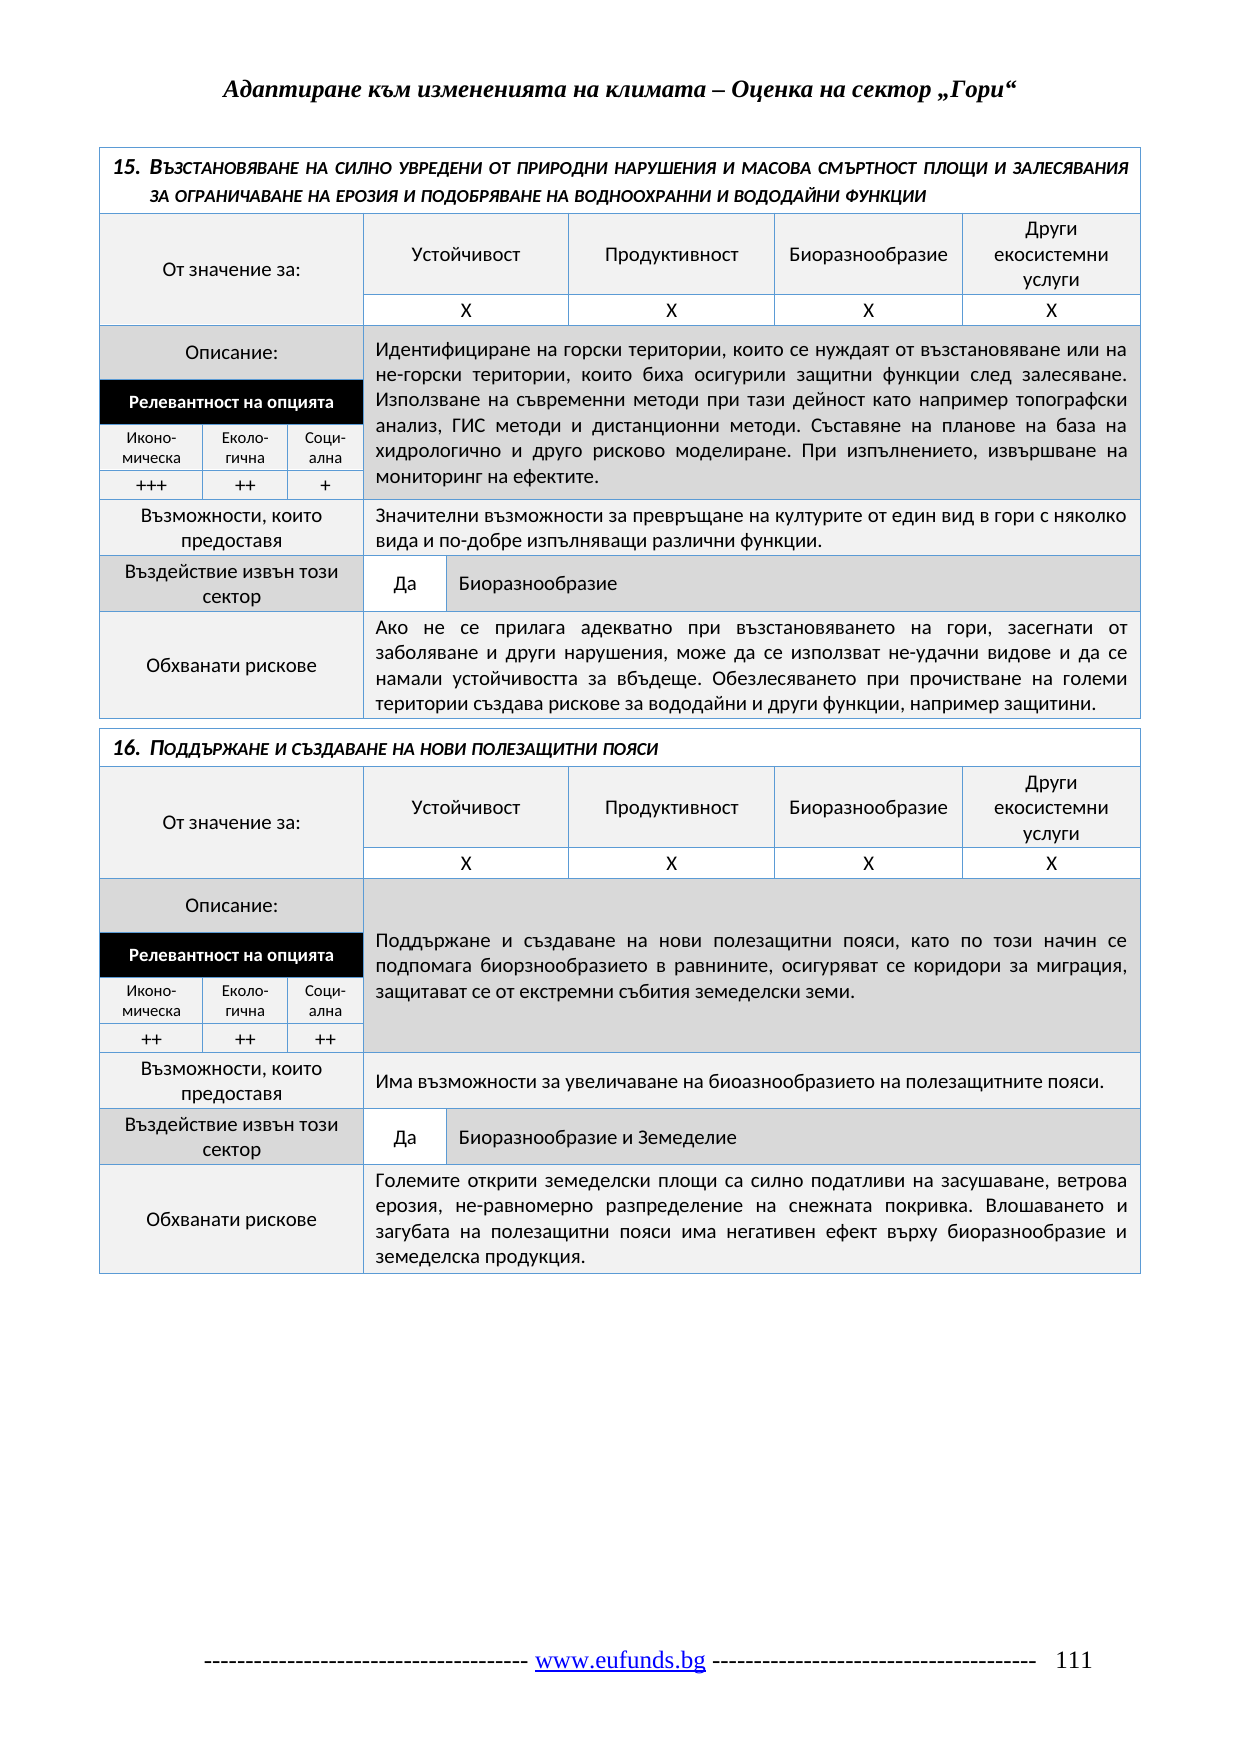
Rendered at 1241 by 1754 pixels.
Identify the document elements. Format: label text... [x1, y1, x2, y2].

table_cell X [963, 295, 1140, 324]
table_cell Значителни възможности за превръщане на културите от един вид в гори с няколко вида и по-добре изпълняващи различни функции. [364, 500, 1140, 555]
table_cell Иконо-мическа [100, 978, 202, 1023]
table_cell ++ [100, 1024, 202, 1052]
table_cell Иконо-мическа [100, 425, 202, 469]
table_cell X [963, 848, 1140, 878]
table_cell От значение за: [100, 214, 363, 324]
table_cell Да [364, 1109, 446, 1164]
table_cell Устойчивост [364, 767, 568, 847]
table_cell Има възможности за увеличаване на биоазнообразието на полезащитните пояси. [364, 1053, 1140, 1108]
table_cell +++ [100, 471, 202, 499]
table_cell Въздействие извън този сектор [100, 1109, 363, 1164]
table_cell Описание: [100, 326, 363, 379]
table_cell Големите открити земеделски площи са силно податливи на засушаване, ветрова ерозия, не-равномерно разпределение на снежната покривка. Влошаването и загубата на полезащитни пояси има негативен ефект върху биоразнообразие и земеделска продукция. [364, 1165, 1140, 1273]
table_cell Да [364, 556, 446, 611]
table_cell + [288, 471, 363, 499]
table_cell Описание: [100, 879, 363, 932]
table_cell X [569, 848, 774, 878]
table_cell Еколо-гична [203, 425, 287, 469]
table_cell X [364, 295, 568, 324]
table_cell ++ [288, 1024, 363, 1052]
table_cell Възможности, които предоставя [100, 1053, 363, 1108]
table_cell ++ [203, 471, 287, 499]
table_cell Релевантност на опцията [100, 380, 363, 424]
table_cell Продуктивност [569, 767, 774, 847]
table_cell X [775, 295, 962, 324]
table_cell Други екосистемни услуги [963, 767, 1140, 847]
table_cell Соци-ална [288, 425, 363, 469]
table_cell Соци-ална [288, 978, 363, 1023]
table_cell Продуктивност [569, 214, 774, 294]
table_cell Биоразнообразие и Земеделие [447, 1109, 1140, 1164]
table_cell Релевантност на опцията [100, 933, 363, 977]
table_cell Биоразнообразие [775, 767, 962, 847]
table_cell Поддържане и създаване на нови полезащитни пояси, като по този начин се подпомага биорзнообразието в равнините, осигуряват се коридори за миграция, защитават се от екстремни събития земеделски земи. [364, 879, 1140, 1052]
table_cell Ако не се прилага адекватно при възстановяването на гори, засегнати от заболяване и други нарушения, може да се използват не-удачни видове и да се намали устойчивостта за вбъдеще. Обезлесяването при прочистване на големи територии създава рискове за вододайни и други функции, например защитини. [364, 612, 1140, 718]
table_cell Други екосистемни услуги [963, 214, 1140, 294]
table_cell X [569, 295, 774, 324]
table_cell Биоразнообразие [775, 214, 962, 294]
table_header Поддържане и създаване на нови полезащитни пояси [100, 729, 1140, 766]
table_cell X [775, 848, 962, 878]
table_cell Въздействие извън този сектор [100, 556, 363, 611]
table_header Възстановяване на силно увредени от природни нарушения и масова смъртност площи и залесявания за ограничаване на ерозия и подобряване на водноохранни и вододайни функции [100, 148, 1140, 212]
table_cell ++ [203, 1024, 287, 1052]
table_cell Устойчивост [364, 214, 568, 294]
table_cell Обхванати рискове [100, 1165, 363, 1273]
table_cell Еколо-гична [203, 978, 287, 1023]
table_cell Обхванати рискове [100, 612, 363, 718]
table_cell Биоразнообразие [447, 556, 1140, 611]
table_cell От значение за: [100, 767, 363, 878]
table_cell Идентифициране на горски територии, които се нуждаят от възстановяване или на не-горски територии, които биха осигурили защитни функции след залесяване. Използване на съвременни методи при тази дейност като например топографски анализ, ГИС методи и дистанционни методи. Съставяне на планове на база на хидрологично и друго рисково моделиране. При изпълнението, извършване на мониторинг на ефектите. [364, 326, 1140, 499]
table_cell Възможности, които предоставя [100, 500, 363, 555]
table_cell X [364, 848, 568, 878]
